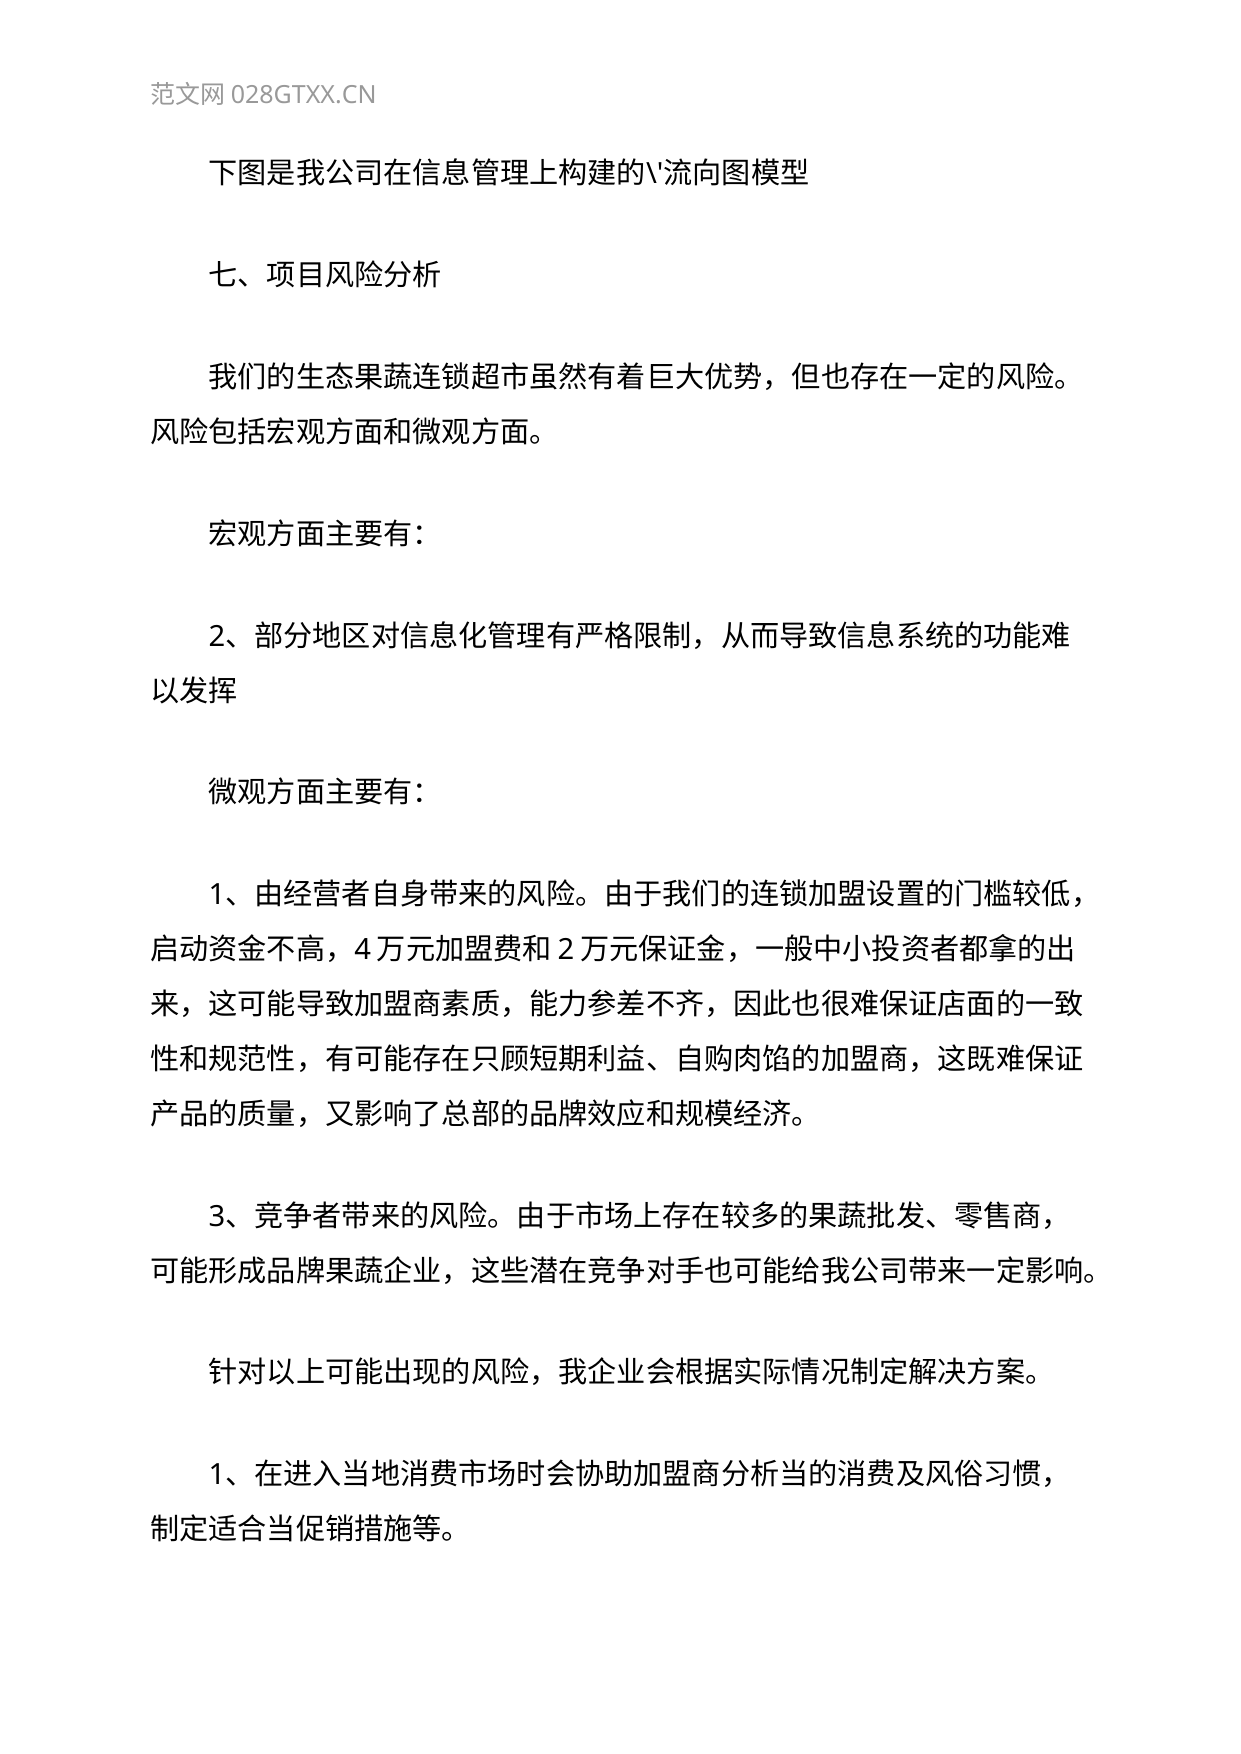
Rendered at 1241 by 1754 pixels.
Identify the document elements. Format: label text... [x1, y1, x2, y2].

text 3、竞争者带来的风险。由于市场上存在较多的果蔬批发、零售商，可能形成品牌果蔬企业，这些潜在竞争对手也可能给我公司带来一定影响。 [150, 1192, 1090, 1289]
text 2、部分地区对信息化管理有严格限制，从而导致信息系统的功能难以发挥 [150, 612, 1090, 709]
text 我们的生态果蔬连锁超市虽然有着巨大优势，但也存在一定的风险。风险包括宏观方面和微观方面。 [150, 354, 1090, 451]
text 针对以上可能出现的风险，我企业会根据实际情况制定解决方案。 [150, 1349, 1090, 1391]
text 下图是我公司在信息管理上构建的\'流向图模型 [150, 150, 1090, 192]
text 宏观方面主要有： [150, 510, 1090, 553]
text 七、项目风险分析 [150, 252, 1090, 294]
text 微观方面主要有： [150, 769, 1090, 811]
text 1、在进入当地消费市场时会协助加盟商分析当的消费及风俗习惯，制定适合当促销措施等。 [150, 1451, 1090, 1548]
text 1、由经营者自身带来的风险。由于我们的连锁加盟设置的门槛较低，启动资金不高，4万元加盟费和2万元保证金，一般中小投资者都拿的出来，这可能导致加盟商素质，能力参差不齐，因此也很难保证店面的一致性和规范性，有可能存在只顾短期利益、自购肉馅的加盟商，这既难保证产品的质量，又影响了总部的品牌效应和规模经济。 [150, 871, 1090, 1133]
